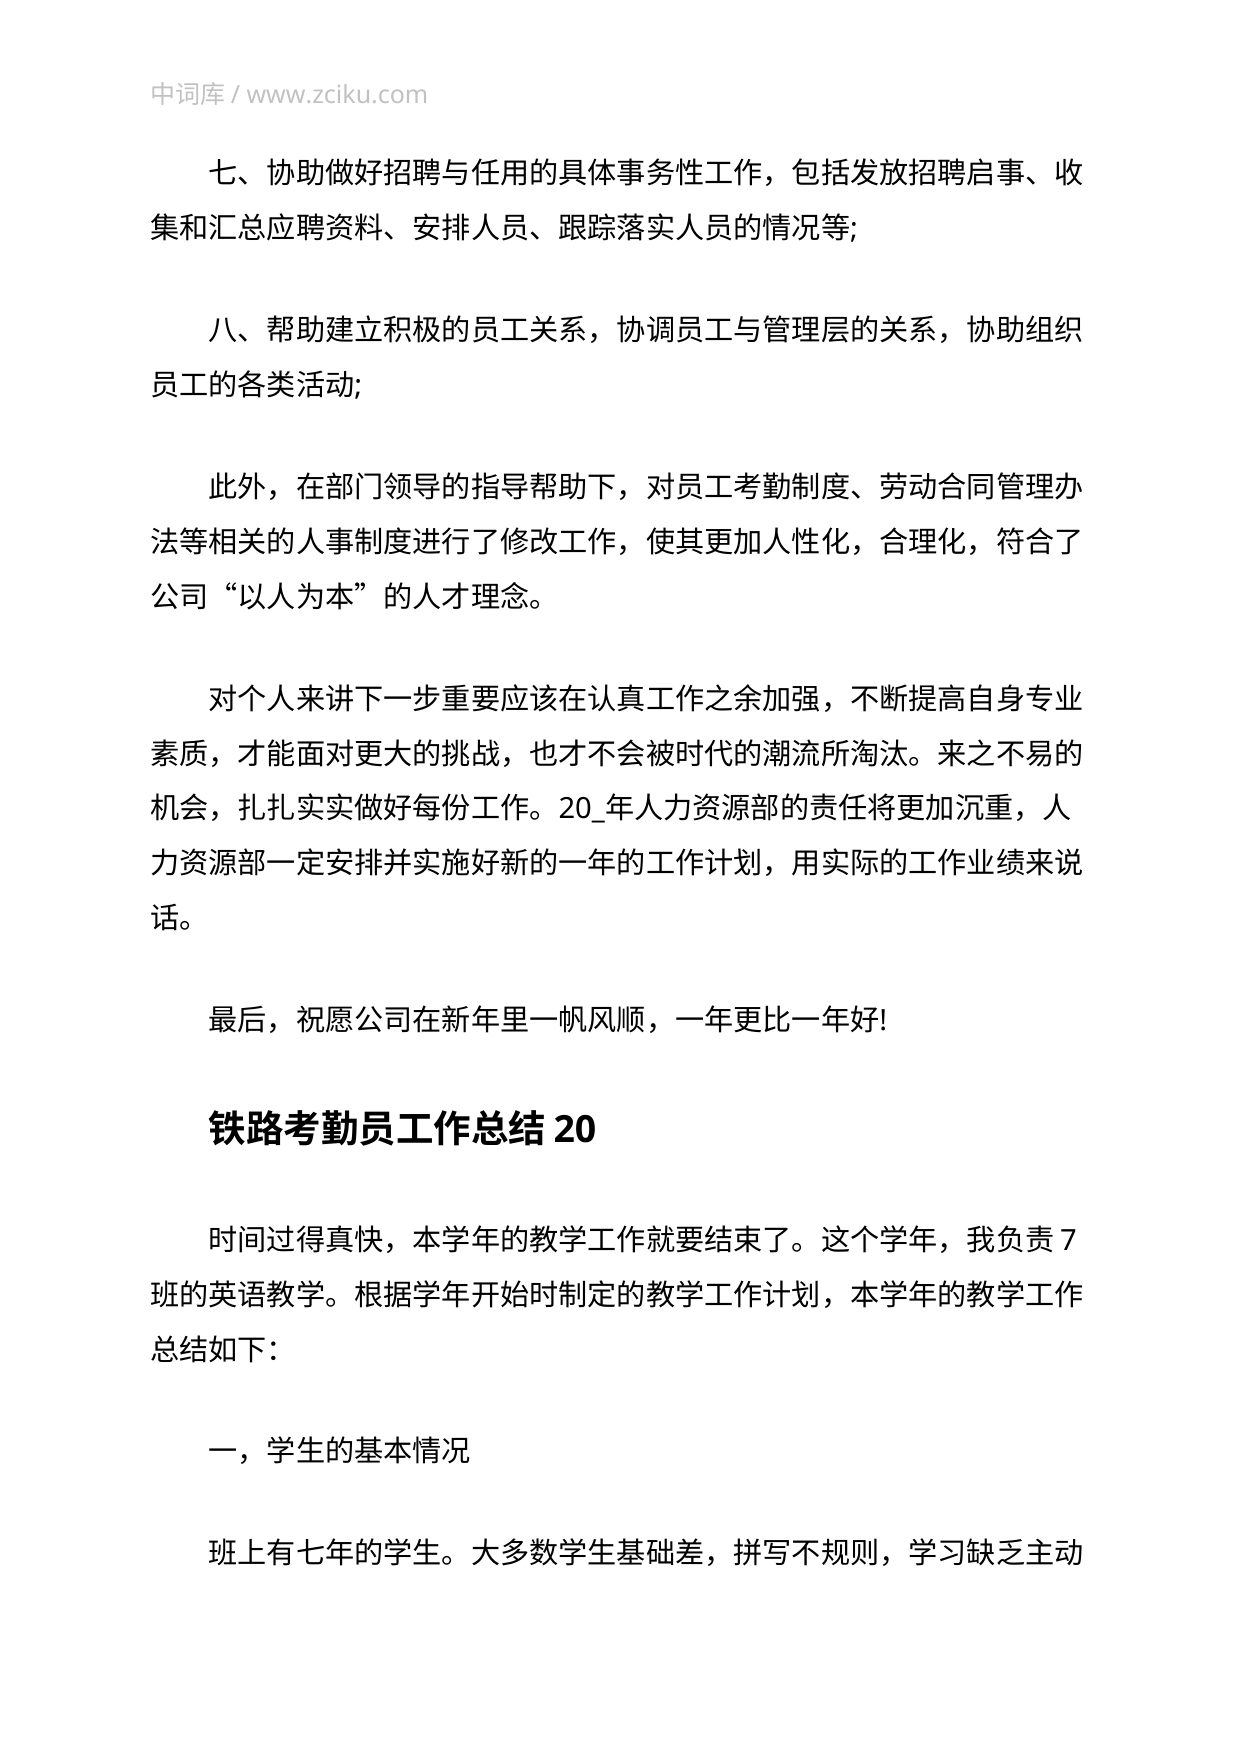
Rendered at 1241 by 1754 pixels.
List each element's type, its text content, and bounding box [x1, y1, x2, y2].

text 八、帮助建立积极的员工关系，协调员工与管理层的关系，协助组织员工的各类活动; [150, 307, 1090, 404]
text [150, 1530, 1090, 1572]
text 一，学生的基本情况 [150, 1428, 1090, 1470]
text 对个人来讲下一步重要应该在认真工作之余加强，不断提高自身专业素质，才能面对更大的挑战，也才不会被时代的潮流所淘汰。来之不易的机会，扎扎实实做好每份工作。20_年人力资源部的责任将更加沉重，人力资源部一定安排并实施好新的一年的工作计划，用实际的工作业绩来说话。 [150, 675, 1090, 937]
text 铁路考勤员工作总结20 [150, 1099, 1090, 1153]
text 时间过得真快，本学年的教学工作就要结束了。这个学年，我负责7班的英语教学。根据学年开始时制定的教学工作计划，本学年的教学工作总结如下： [150, 1216, 1090, 1368]
text 最后，祝愿公司在新年里一帆风顺，一年更比一年好! [150, 997, 1090, 1039]
text 此外，在部门领导的指导帮助下，对员工考勤制度、劳动合同管理办法等相关的人事制度进行了修改工作，使其更加人性化，合理化，符合了公司“以人为本”的人才理念。 [150, 464, 1090, 616]
text 七、协助做好招聘与任用的具体事务性工作，包括发放招聘启事、收集和汇总应聘资料、安排人员、跟踪落实人员的情况等; [150, 150, 1090, 247]
